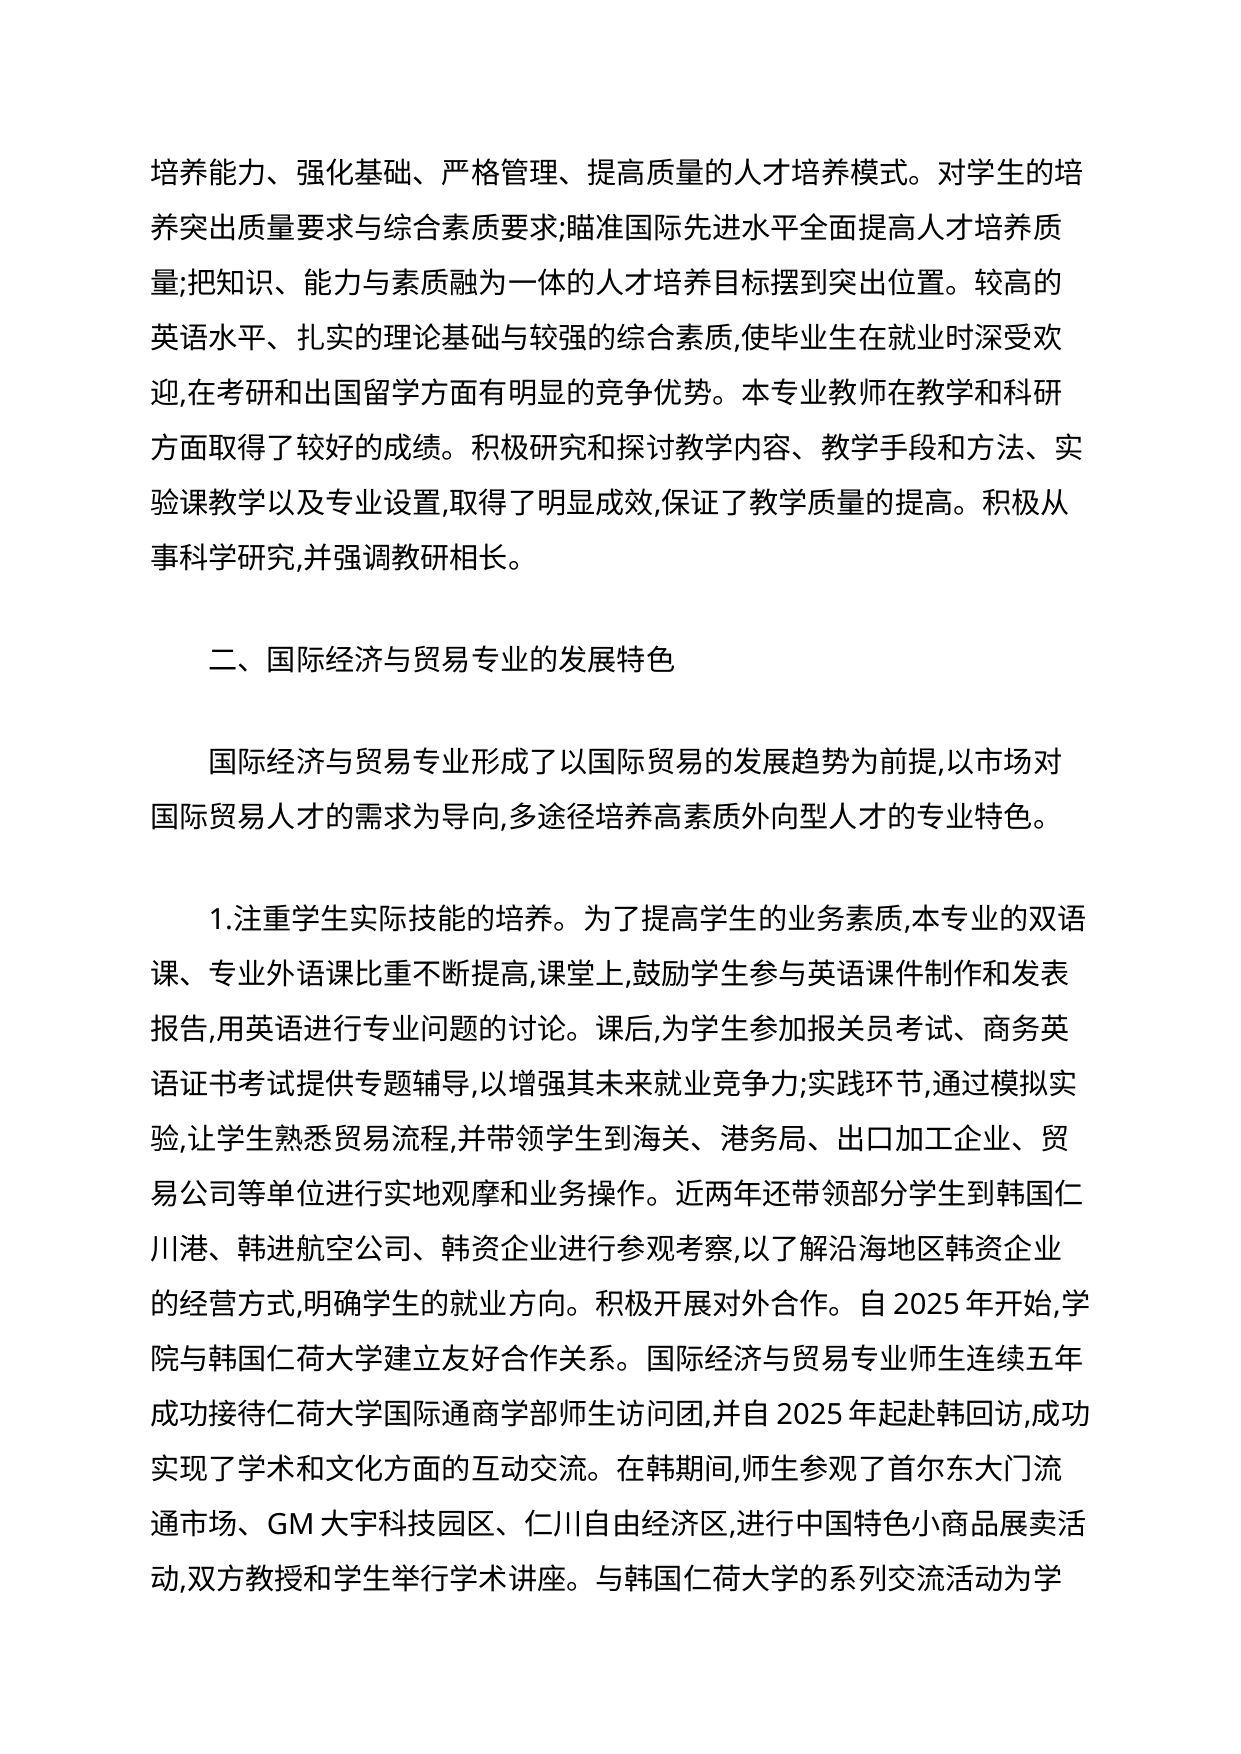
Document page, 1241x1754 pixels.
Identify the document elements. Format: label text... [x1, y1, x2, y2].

text 二、国际经济与贸易专业的发展特色 [150, 637, 1090, 679]
text 国际经济与贸易专业形成了以国际贸易的发展趋势为前提,以市场对国际贸易人才的需求为导向,多途径培养高素质外向型人才的专业特色。 [150, 738, 1090, 836]
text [150, 896, 1090, 1598]
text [150, 150, 1090, 577]
